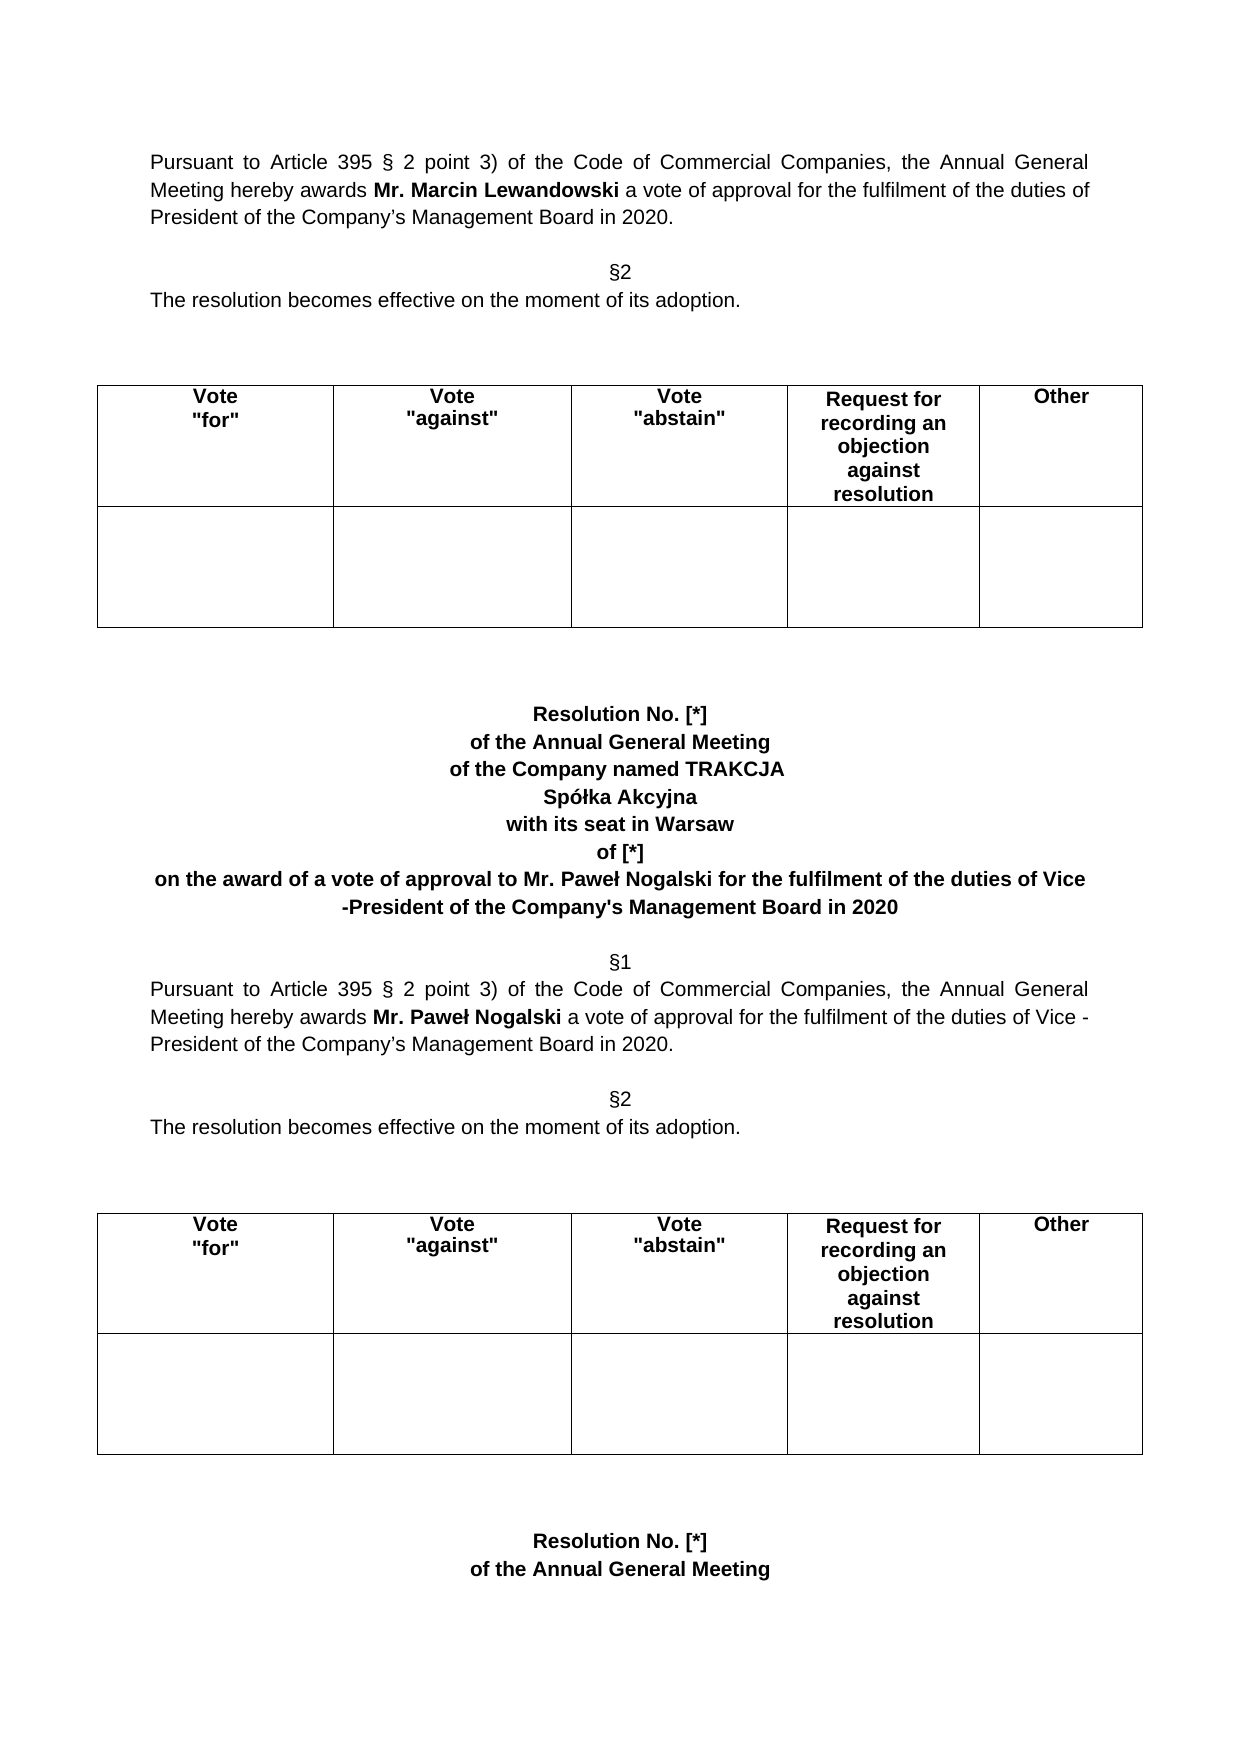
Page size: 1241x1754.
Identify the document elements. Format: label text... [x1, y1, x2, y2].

text Resolution No. [*] [150, 1529, 1090, 1553]
table_header Vote "against" [334, 1214, 571, 1333]
text The resolution becomes effective on the moment of its adoption. [150, 287, 1090, 311]
table_cell [572, 507, 787, 627]
table_cell [98, 507, 333, 627]
table_header Vote "abstain" [572, 386, 787, 506]
table_header Vote "abstain" [572, 1214, 787, 1333]
text on the award of a vote of approval to Mr. Paweł Nogalski for the fulfilment of the duties of Vice -President of the Company's Management Board in 2020 [150, 867, 1090, 918]
table_header Vote "against" [334, 386, 571, 506]
table_header Vote "for" [98, 1214, 333, 1333]
table_cell [572, 1334, 787, 1454]
text §2 [150, 1087, 1090, 1111]
text Resolution No. [*] [150, 702, 1090, 726]
text of the Annual General Meeting [150, 729, 1090, 753]
table_header Request for recording an objection against resolution [788, 1214, 979, 1333]
table_cell [788, 1334, 979, 1454]
table_cell [334, 1334, 571, 1454]
text §2 [150, 260, 1090, 284]
text of the Company named TRAKCJA Spółka Akcyjna [150, 757, 1090, 808]
table_cell [334, 507, 571, 627]
text The resolution becomes effective on the moment of its adoption. [150, 1114, 1090, 1138]
table_cell [788, 507, 979, 627]
text of the Annual General Meeting [150, 1557, 1090, 1581]
table_header Vote "for" [98, 386, 333, 506]
table_cell [980, 1334, 1142, 1454]
text with its seat in Warsaw [150, 812, 1090, 836]
table_cell [980, 507, 1142, 627]
text §1 [150, 949, 1090, 973]
table_header Other [980, 1214, 1142, 1333]
text of [*] [150, 839, 1090, 863]
table_header Request for recording an objection against resolution [788, 386, 979, 506]
text Pursuant to Article 395 § 2 point 3) of the Code of Commercial Companies, the Annual General Meeting hereby awards Mr. Marcin Lewandowski a vote of approval for the fulfilment of the duties of President of the Company’s Management Board in 2020. [150, 150, 1090, 229]
table_cell [98, 1334, 333, 1454]
text Pursuant to Article 395 § 2 point 3) of the Code of Commercial Companies, the Annual General Meeting hereby awards Mr. Paweł Nogalski a vote of approval for the fulfilment of the duties of Vice - President of the Company’s Management Board in 2020. [150, 977, 1090, 1056]
table_header Other [980, 386, 1142, 506]
